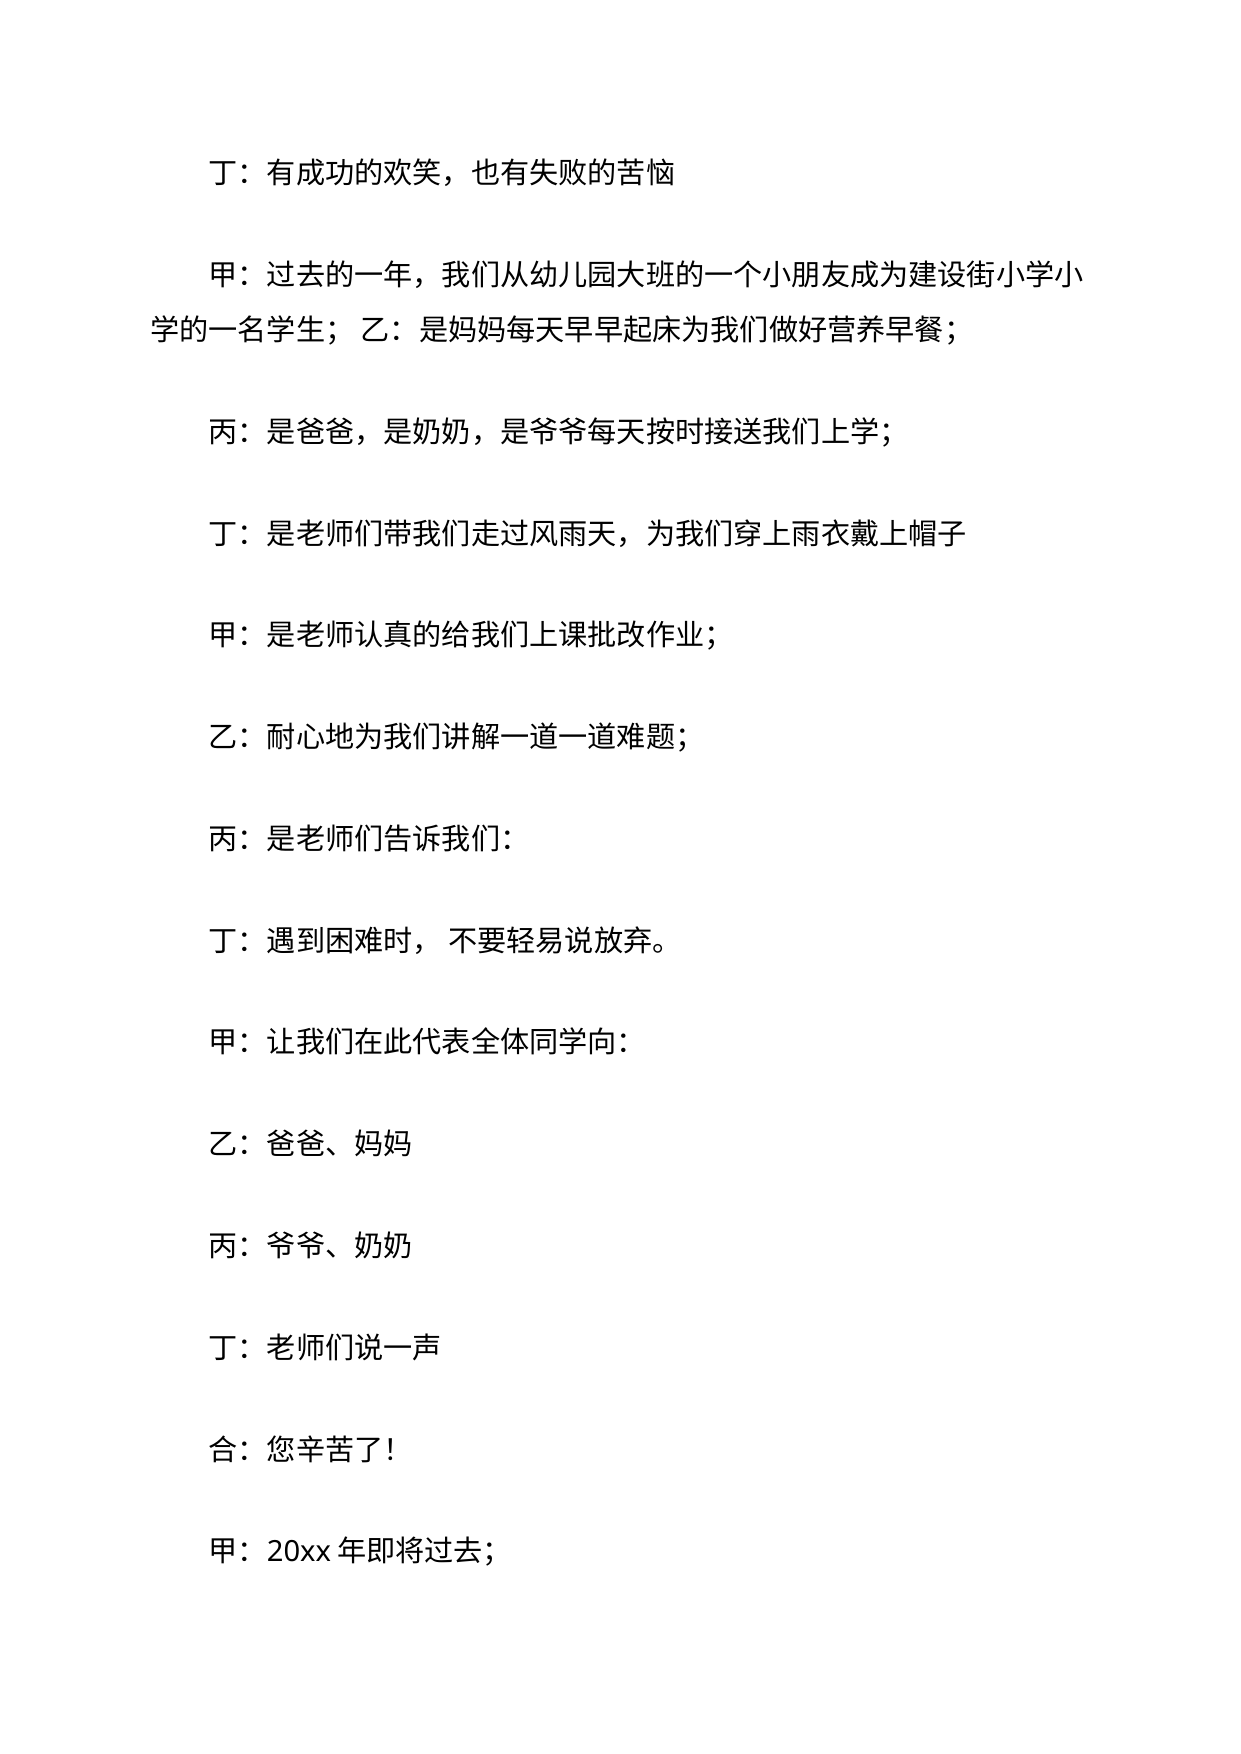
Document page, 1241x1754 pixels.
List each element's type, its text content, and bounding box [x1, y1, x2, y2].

text 乙：爸爸、妈妈 [150, 1121, 1090, 1163]
text 合：您辛苦了！ [150, 1426, 1090, 1468]
text 甲：让我们在此代表全体同学向： [150, 1019, 1090, 1061]
text 丁：遇到困难时， 不要轻易说放弃。 [150, 917, 1090, 959]
text 甲：是老师认真的给我们上课批改作业； [150, 612, 1090, 654]
text 丁：有成功的欢笑，也有失败的苦恼 [150, 150, 1090, 192]
text 丁：老师们说一声 [150, 1324, 1090, 1367]
text 乙：耐心地为我们讲解一道一道难题； [150, 714, 1090, 756]
text 丙：是老师们告诉我们： [150, 816, 1090, 858]
text 丁：是老师们带我们走过风雨天，为我们穿上雨衣戴上帽子 [150, 510, 1090, 552]
text 丙：爷爷、奶奶 [150, 1223, 1090, 1265]
text 甲：20xx年即将过去； [150, 1528, 1090, 1570]
text 丙：是爸爸，是奶奶，是爷爷每天按时接送我们上学； [150, 408, 1090, 451]
text 甲：过去的一年，我们从幼儿园大班的一个小朋友成为建设街小学小学的一名学生； 乙：是妈妈每天早早起床为我们做好营养早餐； [150, 252, 1090, 349]
